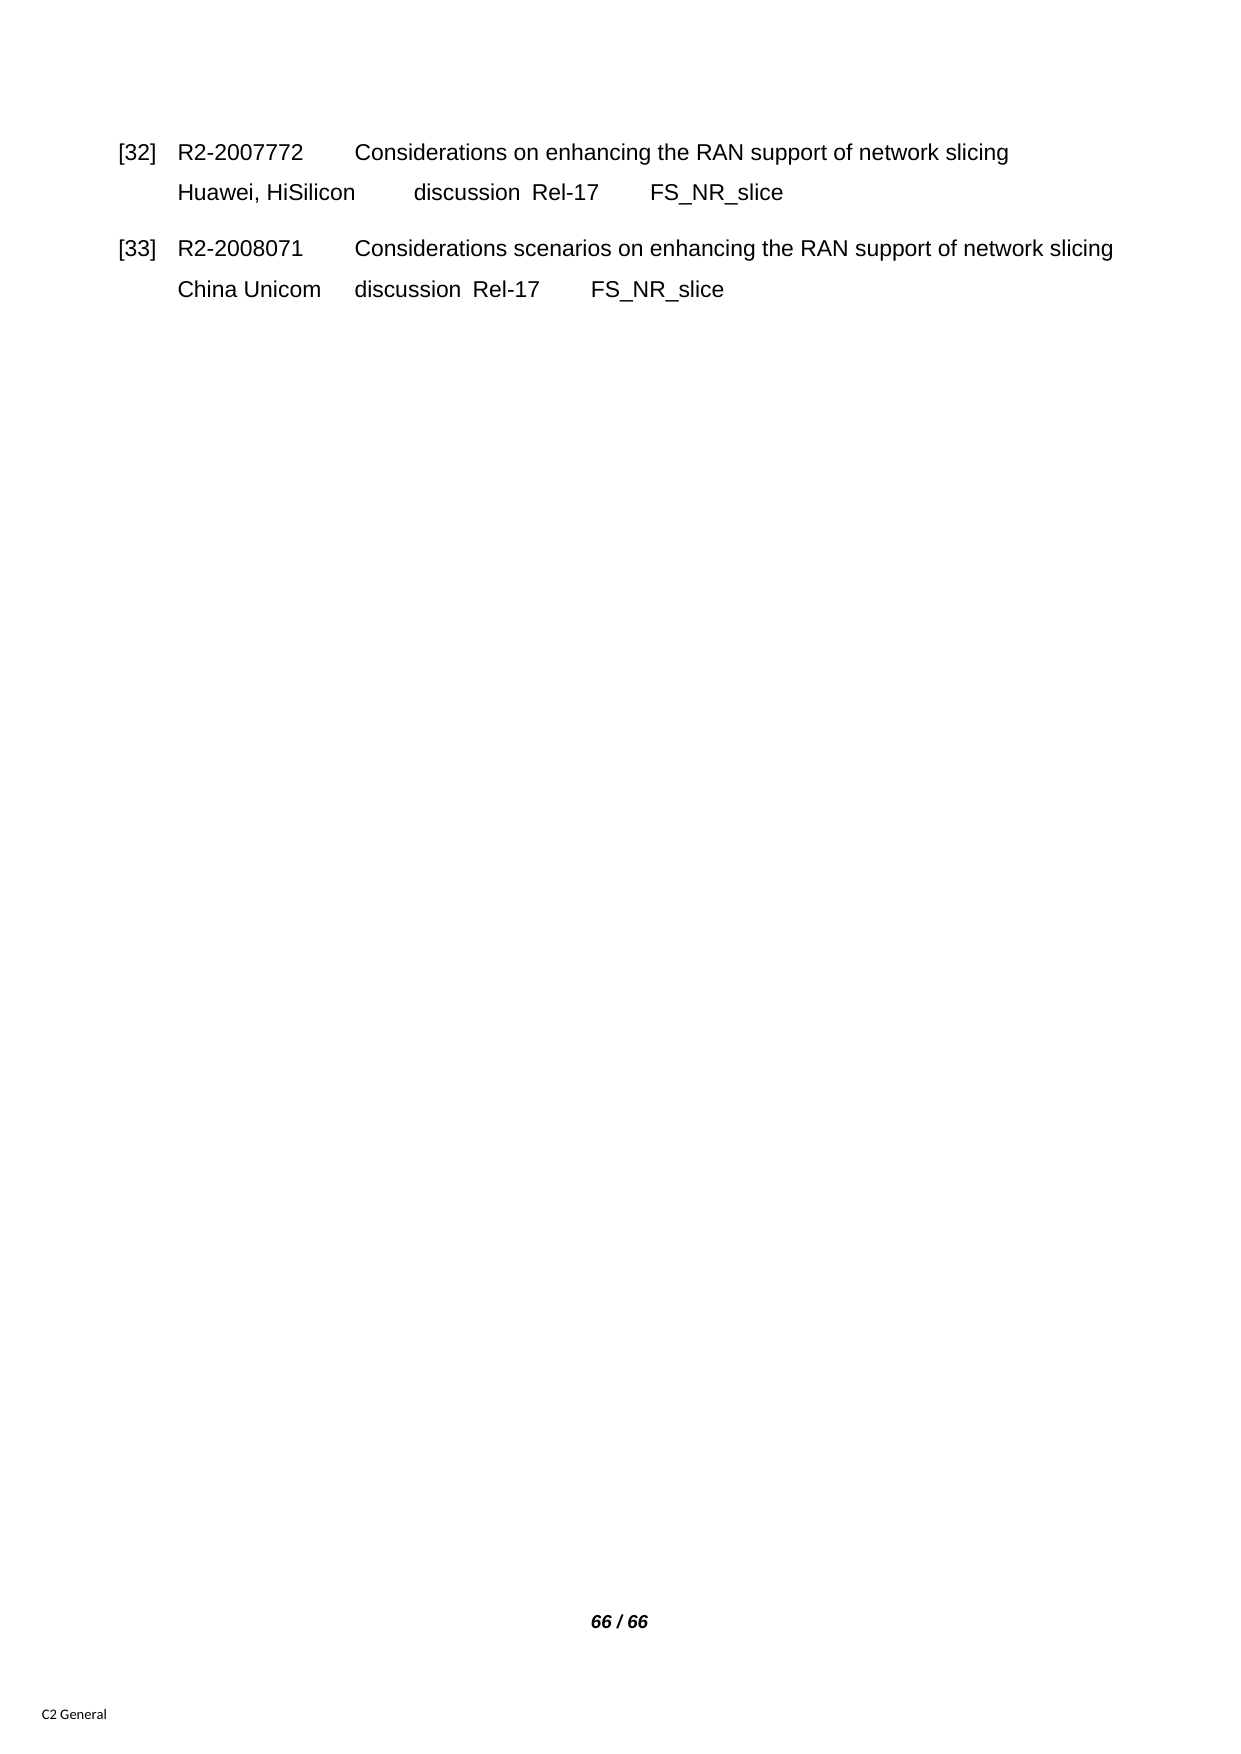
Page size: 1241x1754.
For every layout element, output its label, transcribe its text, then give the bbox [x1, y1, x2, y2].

title R2-2008071 Considerations scenarios on enhancing the RAN support of network slicing China Unicom discussion Rel-17 FS_NR_slice [118, 230, 1122, 308]
title R2-2007772 Considerations on enhancing the RAN support of network slicing Huawei, HiSilicon discussion Rel-17 FS_NR_slice [118, 133, 1122, 211]
